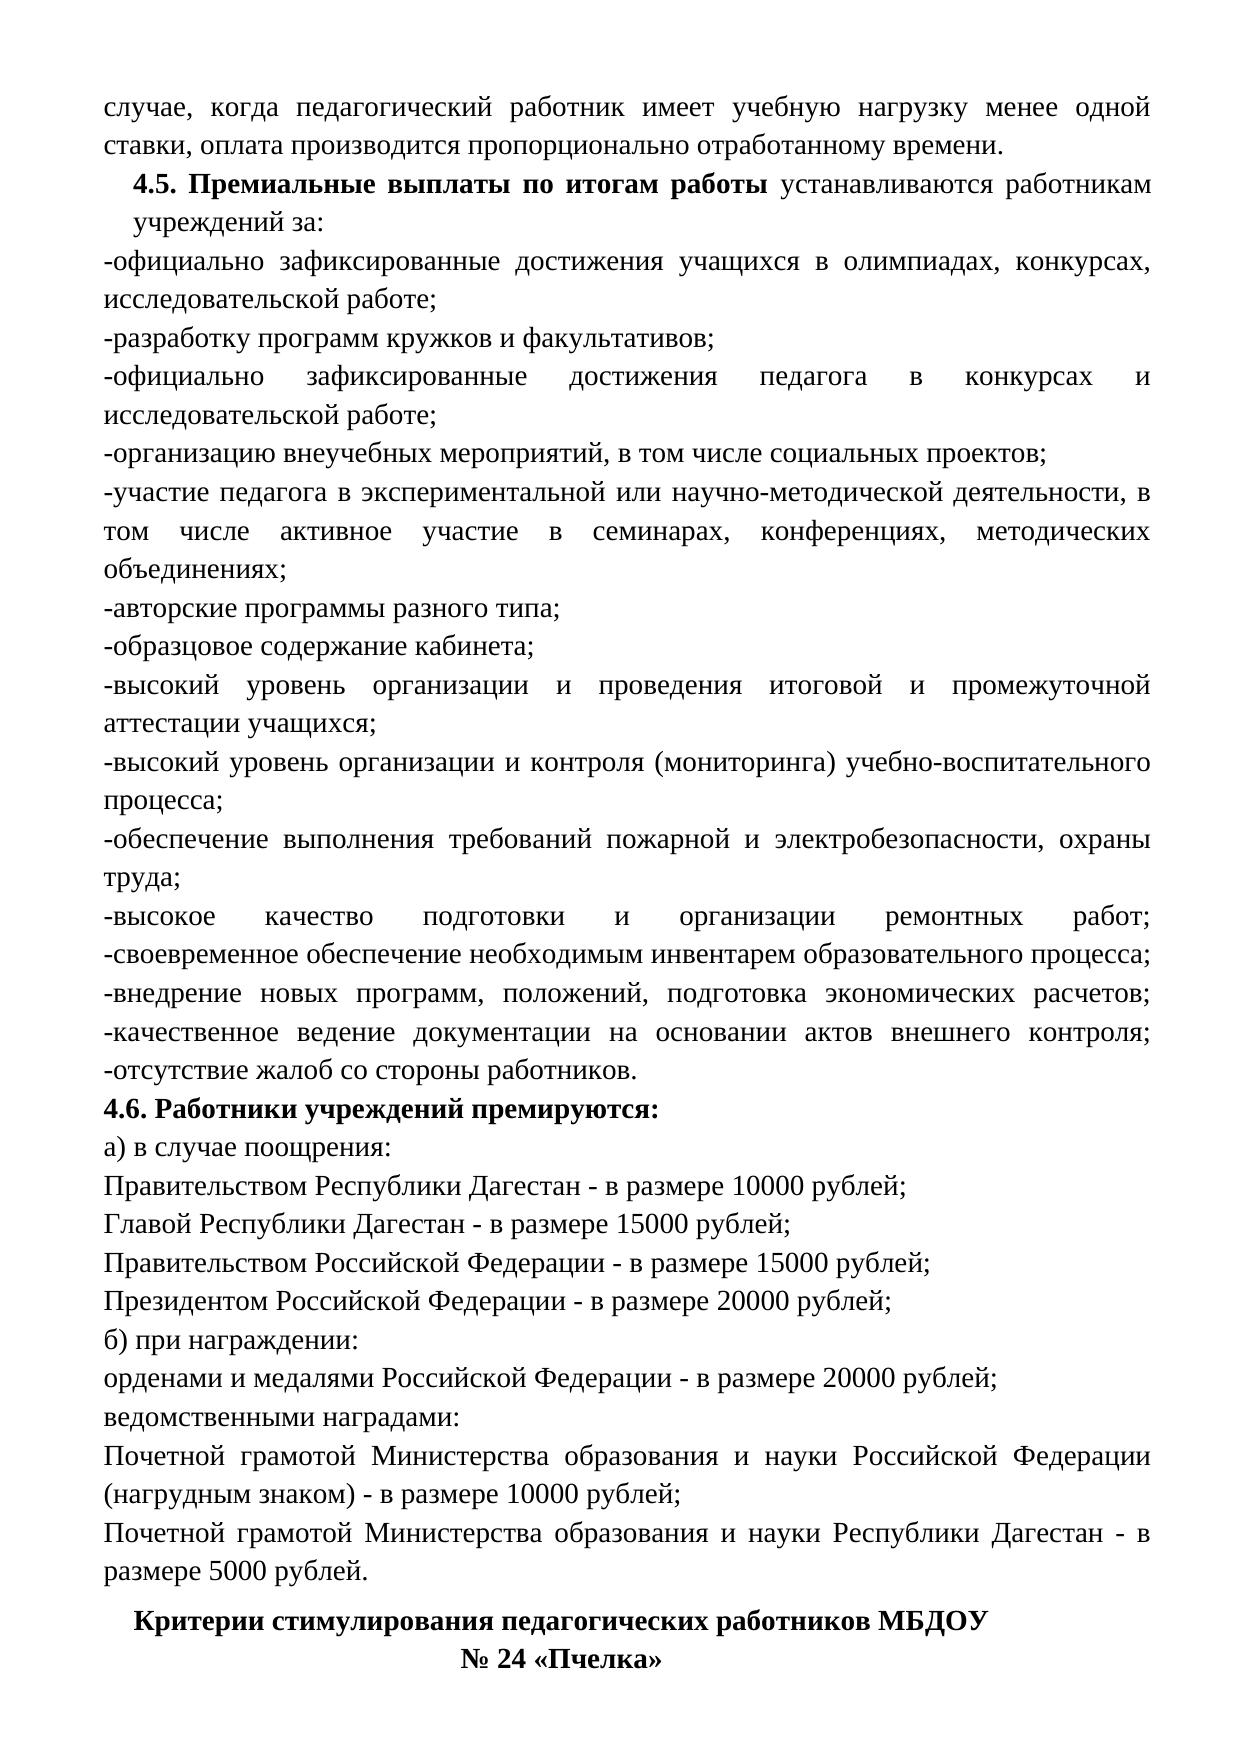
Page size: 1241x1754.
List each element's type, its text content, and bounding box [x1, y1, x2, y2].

text -разработку программ кружков и факультативов; [103, 320, 1152, 353]
text орденами и медалями Российской Федерации - в размере 20000 рублей; [103, 1361, 1152, 1394]
text Президентом Российской Федерации - в размере 20000 рублей; [103, 1283, 1152, 1317]
text -авторские программы разного типа; [103, 590, 1152, 623]
text -высокий уровень организации и проведения итоговой и промежуточной аттестации учащихся; [103, 667, 1152, 739]
text -высокий уровень организации и контроля (мониторинга) учебно-воспитательного процесса; -обеспечение выполнения требований пожарной и электробезопасности, охраны труда; -высокое качество подготовки и организации ремонтных работ; -своевременное обеспечение необходимым инвентарем образовательного процесса; -внедрение новых программ, положений, подготовка экономических расчетов; -качественное ведение документации на основании актов внешнего контроля; -отсутствие жалоб со стороны работников. [103, 744, 1152, 1086]
text а) в случае поощрения: [103, 1129, 1152, 1163]
text -официально зафиксированные достижения педагога в конкурсах и исследовательской работе; [103, 358, 1152, 431]
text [103, 89, 1152, 161]
text Правительством Российской Федерации - в размере 15000 рублей; [103, 1245, 1152, 1278]
text Критерии стимулирования педагогических работников МБДОУ № 24 «Пчелка» [133, 1599, 990, 1677]
text -официально зафиксированные достижения учащихся в олимпиадах, конкурсах, исследовательской работе; [103, 243, 1152, 315]
text -участие педагога в экспериментальной или научно-методической деятельности, в том числе активное участие в семинарах, конференциях, методических объединениях; [103, 474, 1152, 585]
text Почетной грамотой Министерства образования и науки Республики Дагестан - в размере 5000 рублей. [103, 1515, 1152, 1587]
text 4.6. Работники учреждений премируются: [103, 1091, 1152, 1124]
text Правительством Республики Дагестан - в размере 10000 рублей; [103, 1168, 1152, 1201]
text 4.5. Премиальные выплаты по итогам работы устанавливаются работникам учреждений за: [133, 166, 1152, 238]
text -организацию внеучебных мероприятий, в том числе социальных проектов; [103, 436, 1152, 469]
text Почетной грамотой Министерства образования и науки Российской Федерации (нагрудным знаком) - в размере 10000 рублей; [103, 1438, 1152, 1510]
text б) при награждении: [103, 1322, 1152, 1356]
text -образцовое содержание кабинета; [103, 628, 1152, 662]
text ведомственными наградами: [103, 1399, 1152, 1433]
text Главой Республики Дагестан - в размере 15000 рублей; [103, 1206, 1152, 1240]
